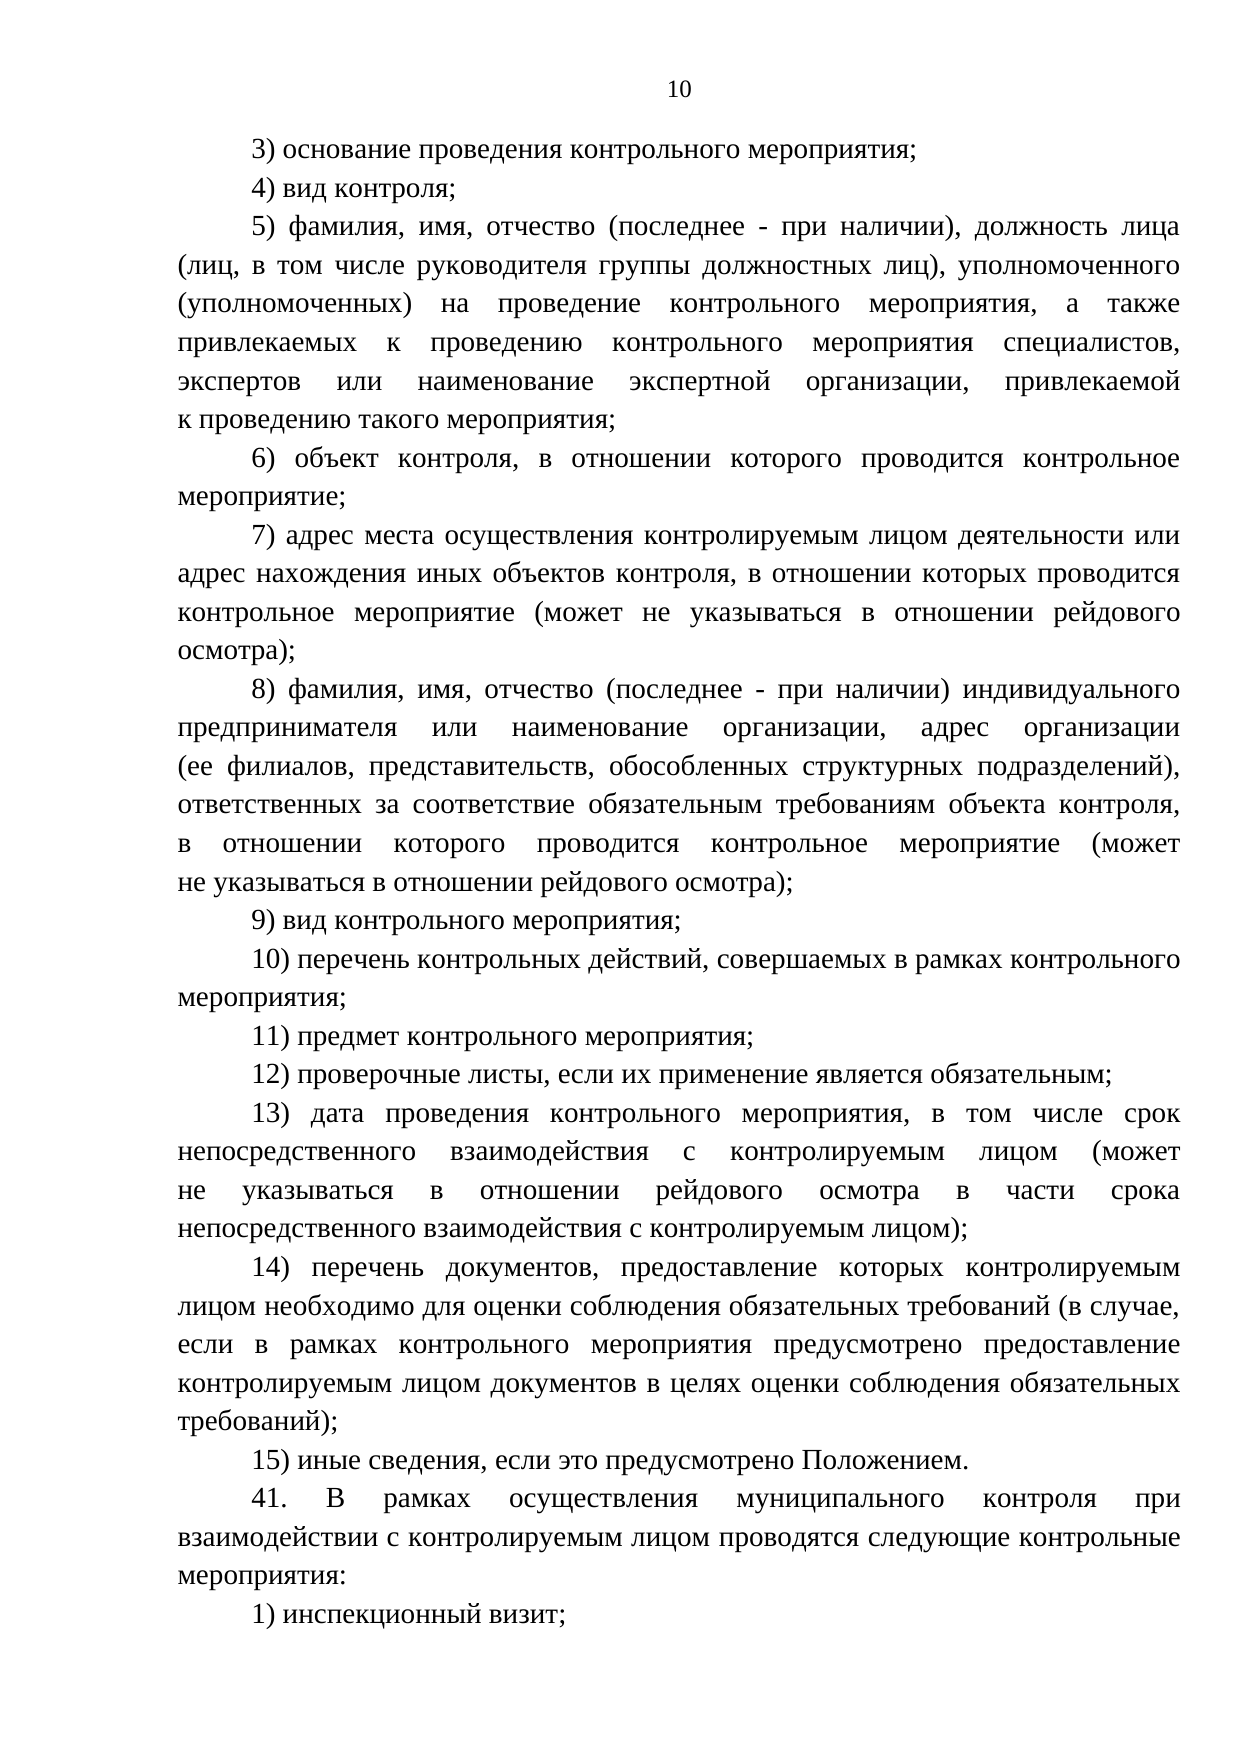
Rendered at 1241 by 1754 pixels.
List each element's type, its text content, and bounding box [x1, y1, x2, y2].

text 3) основание проведения контрольного мероприятия; [177, 131, 1181, 165]
text 4) вид контроля; [177, 170, 1181, 203]
text 9) вид контрольного мероприятия; [177, 902, 1181, 936]
text 1) инспекционный визит; [177, 1596, 1181, 1629]
text 5) фамилия, имя, отчество (последнее - при наличии), должность лица (лиц, в том числе руководителя группы должностных лиц), уполномоченного (уполномоченных) на проведение контрольного мероприятия, а также привлекаемых к проведению контрольного мероприятия специалистов, экспертов или наименование экспертной организации, привлекаемой к проведению такого мероприятия; [177, 208, 1181, 435]
text 10) перечень контрольных действий, совершаемых в рамках контрольного мероприятия; [177, 941, 1181, 1013]
text 41. В рамках осуществления муниципального контроля при взаимодействии с контролируемым лицом проводятся следующие контрольные мероприятия: [177, 1480, 1181, 1591]
text 6) объект контроля, в отношении которого проводится контрольное мероприятие; [177, 440, 1181, 512]
text 8) фамилия, имя, отчество (последнее - при наличии) индивидуального предпринимателя или наименование организации, адрес организации (ее филиалов, представительств, обособленных структурных подразделений), ответственных за соответствие обязательным требованиям объекта контроля, в отношении которого проводится контрольное мероприятие (может не указываться в отношении рейдового осмотра); [177, 671, 1181, 897]
text 11) предмет контрольного мероприятия; [177, 1018, 1181, 1051]
text 7) адрес места осуществления контролируемым лицом деятельности или адрес нахождения иных объектов контроля, в отношении которых проводится контрольное мероприятие (может не указываться в отношении рейдового осмотра); [177, 517, 1181, 666]
text 15) иные сведения, если это предусмотрено Положением. [177, 1442, 1181, 1475]
text 12) проверочные листы, если их применение является обязательным; [177, 1056, 1181, 1090]
text 13) дата проведения контрольного мероприятия, в том числе срок непосредственного взаимодействия с контролируемым лицом (может не указываться в отношении рейдового осмотра в части срока непосредственного взаимодействия с контролируемым лицом); [177, 1095, 1181, 1244]
text 14) перечень документов, предоставление которых контролируемым лицом необходимо для оценки соблюдения обязательных требований (в случае, если в рамках контрольного мероприятия предусмотрено предоставление контролируемым лицом документов в целях оценки соблюдения обязательных требований); [177, 1249, 1181, 1437]
